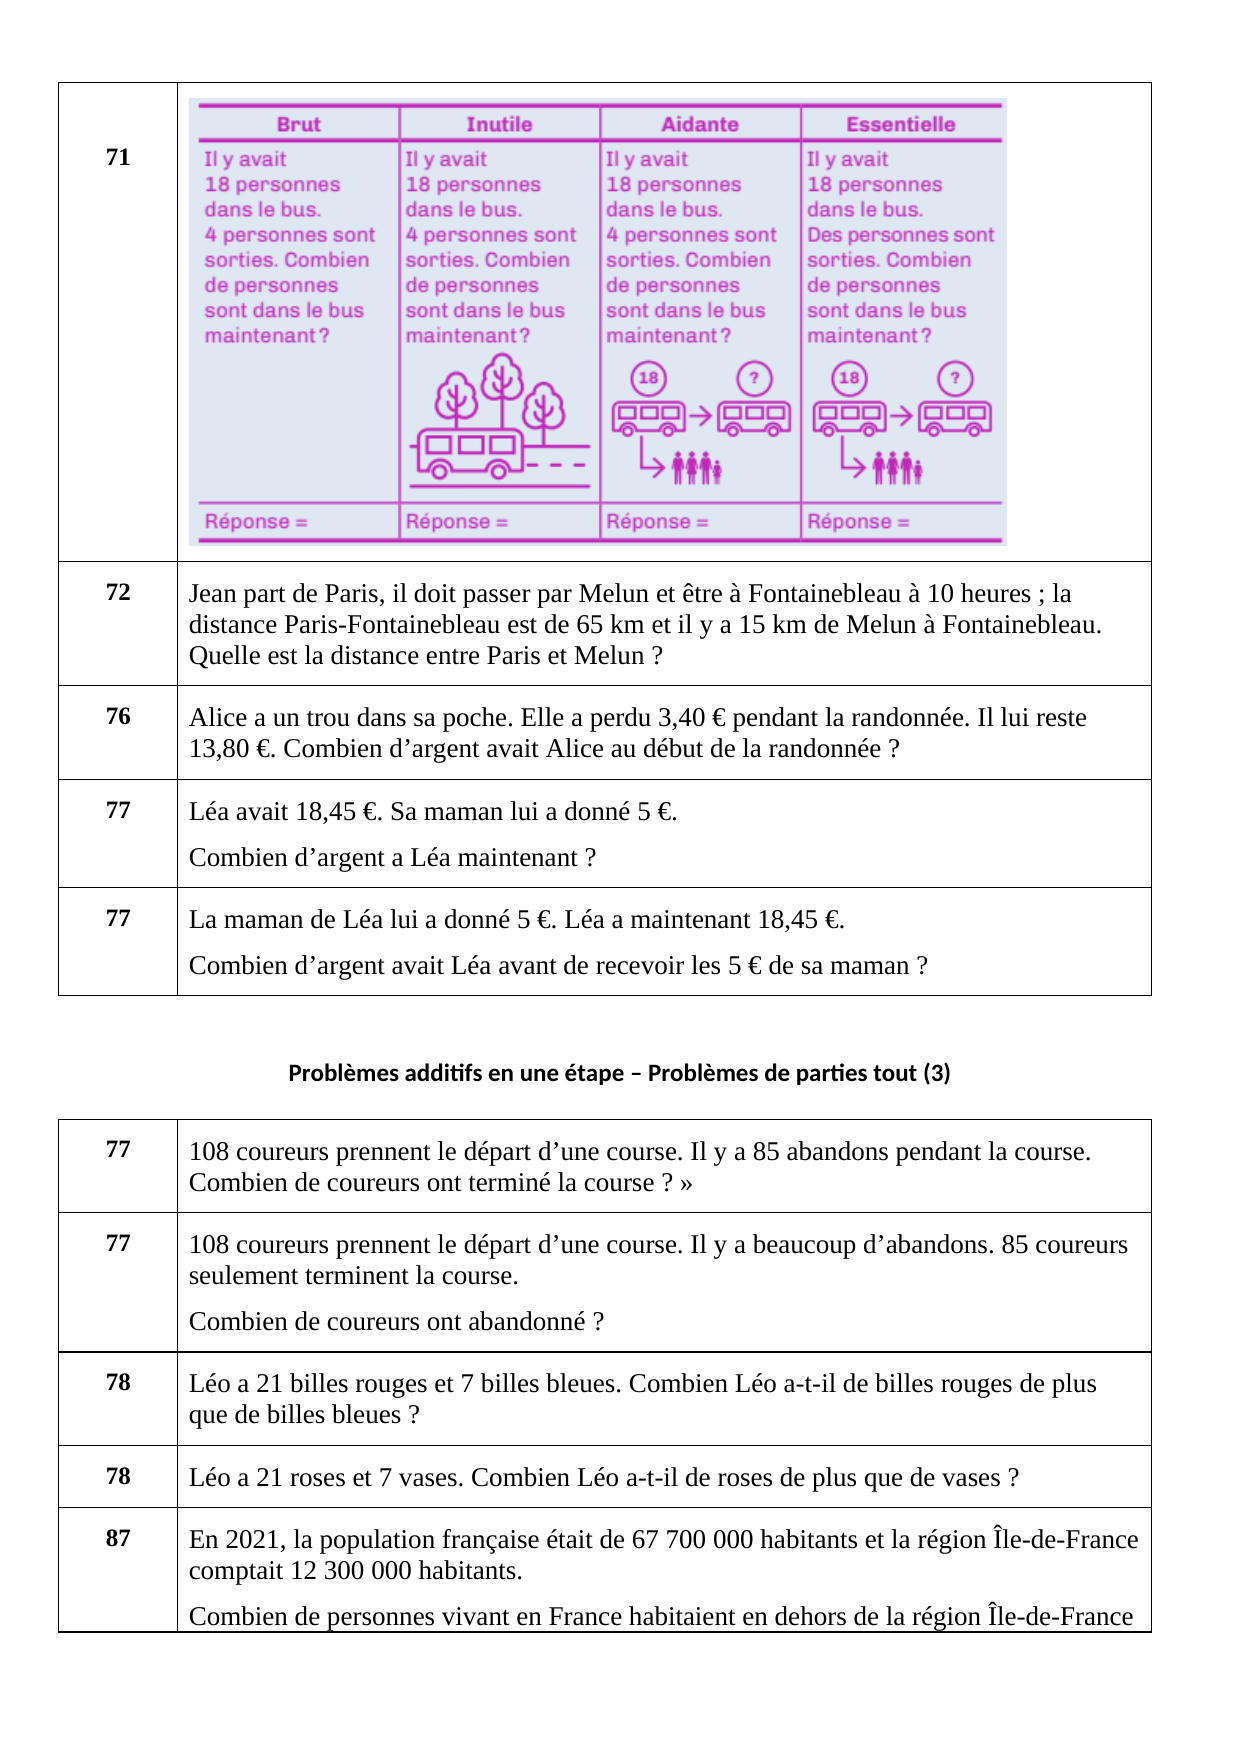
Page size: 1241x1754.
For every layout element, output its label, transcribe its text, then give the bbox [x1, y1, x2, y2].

table_cell La maman de Léa lui a donné 5 €. Léa a maintenant 18,45 €. Combien d’argent avait Léa avant de recevoir les 5 € de sa maman ? [178, 888, 1151, 995]
table_cell Léa avait 18,45 €. Sa maman lui a donné 5 €. Combien d’argent a Léa maintenant ? [178, 780, 1151, 887]
text Problèmes additifs en une étape – Problèmes de parties tout (3) [148, 1057, 1093, 1088]
table_cell 71 [59, 83, 177, 561]
table_cell 72 [59, 562, 177, 685]
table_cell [178, 1508, 1151, 1631]
table_cell Léo a 21 roses et 7 vases. Combien Léo a-t-il de roses de plus que de vases ? [178, 1446, 1151, 1507]
table_cell Léo a 21 billes rouges et 7 billes bleues. Combien Léo a-t-il de billes rouges de plus que de billes bleues ? [178, 1353, 1151, 1445]
table_cell 77 [59, 780, 177, 887]
table_cell 108 coureurs prennent le départ d’une course. Il y a beaucoup d’abandons. 85 coureurs seulement terminent la course. Combien de coureurs ont abandonné ? [178, 1213, 1151, 1351]
table_cell 76 [59, 686, 177, 779]
table_cell [178, 83, 1151, 561]
table_cell 78 [59, 1446, 177, 1507]
table_cell 78 [59, 1353, 177, 1445]
table_header 77 [59, 1120, 177, 1212]
table_cell 77 [59, 1213, 177, 1351]
table_cell Jean part de Paris, il doit passer par Melun et être à Fontainebleau à 10 heures ; la distance Paris-Fontainebleau est de 65 km et il y a 15 km de Melun à Fontainebleau. Quelle est la distance entre Paris et Melun ? [178, 562, 1151, 685]
table_cell 77 [59, 888, 177, 995]
table_cell 87 [59, 1508, 177, 1631]
table_cell Alice a un trou dans sa poche. Elle a perdu 3,40 € pendant la randonnée. Il lui reste 13,80 €. Combien d’argent avait Alice au début de la randonnée ? [178, 686, 1151, 779]
table_header 108 coureurs prennent le départ d’une course. Il y a 85 abandons pendant la course. Combien de coureurs ont terminé la course ? » [178, 1120, 1151, 1212]
